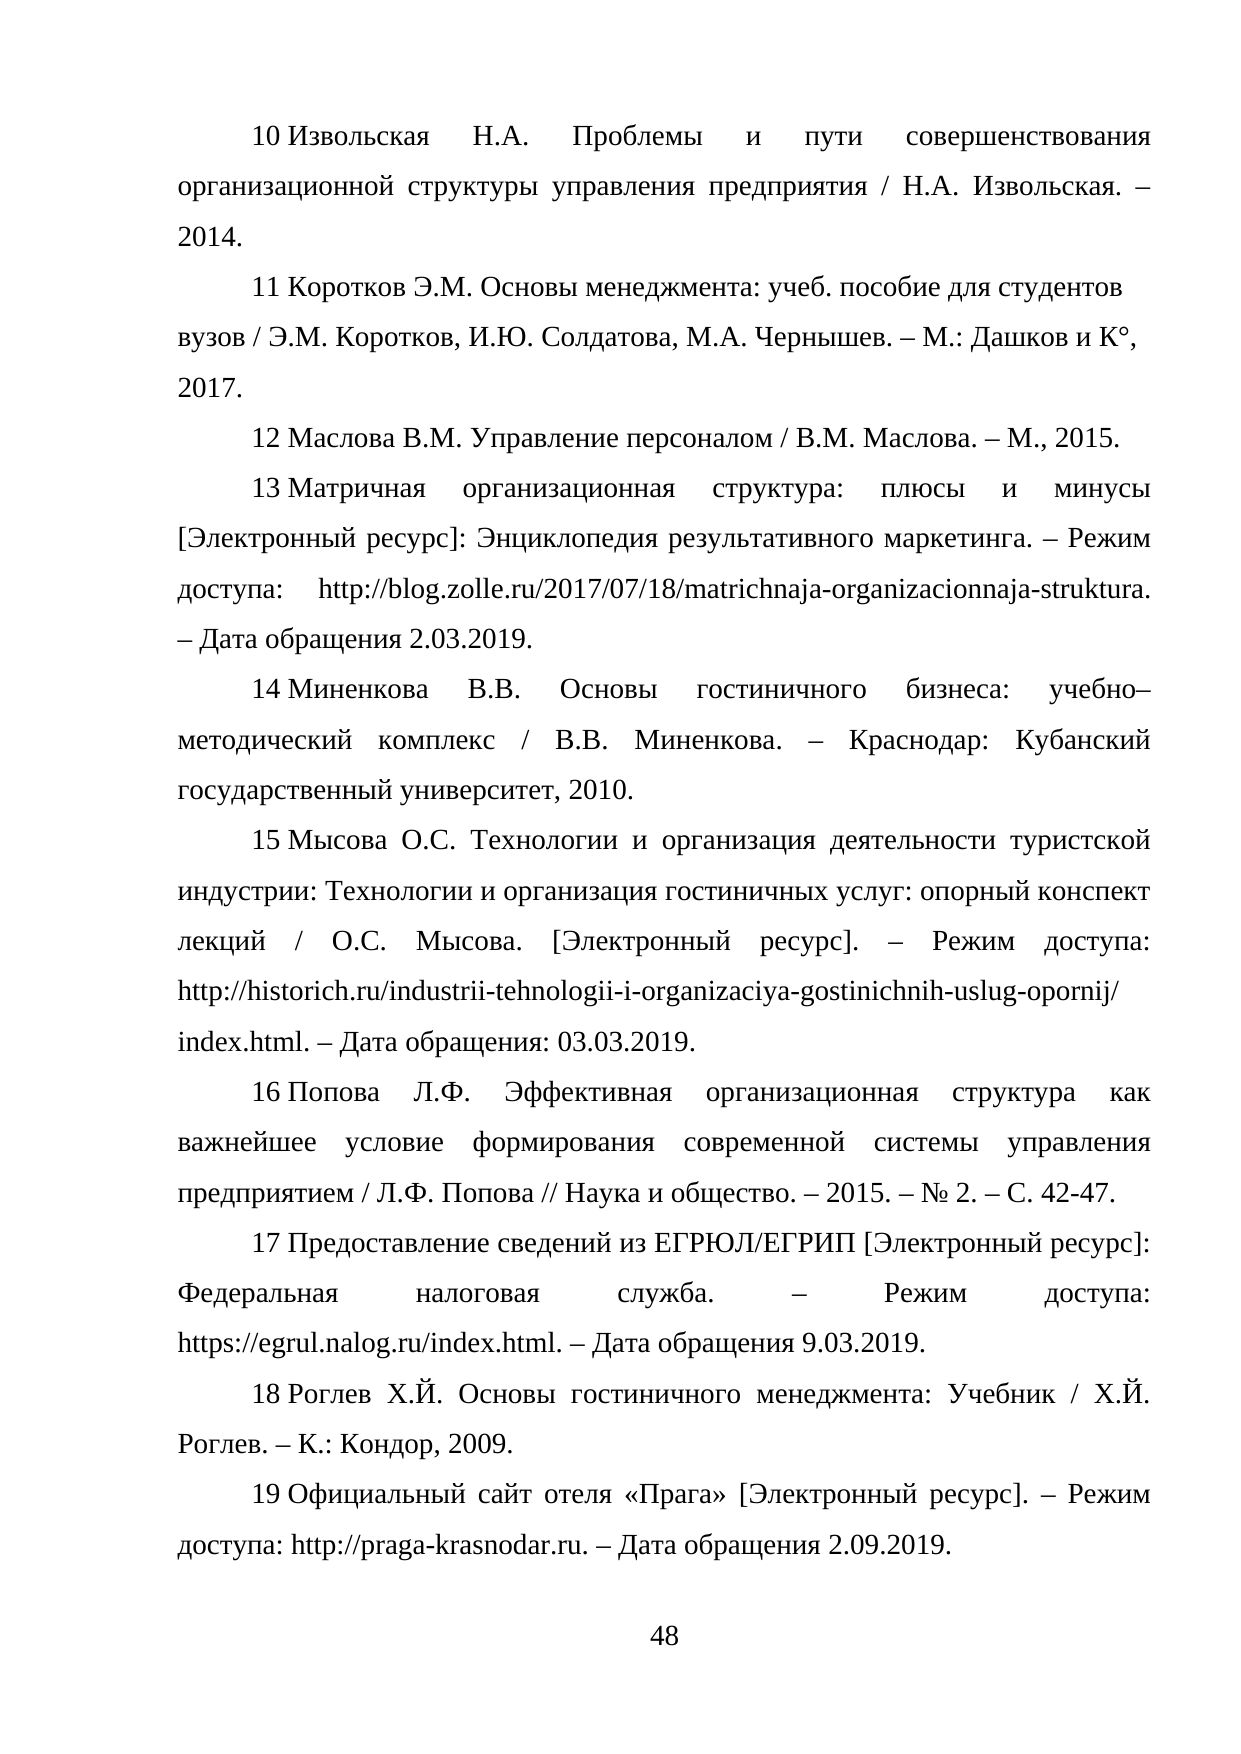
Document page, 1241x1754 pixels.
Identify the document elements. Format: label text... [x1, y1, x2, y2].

list Попова Л.Ф. Эффективная организационная структура как важнейшее условие формирования современной системы управления предприятием / Л.Ф. Попова // Наука и общество. – 2015. – № 2. – С. 42-47. [177, 1074, 1152, 1208]
list Миненкова В.В. Основы гостиничного бизнеса: учебно–методический комплекс / В.В. Миненкова. – Краснодар: Кубанский государственный университет, 2010. [177, 672, 1152, 806]
list Извольская Н.А. Проблемы и пути совершенствования организационной структуры управления предприятия / Н.A. Извольская. – 2014. [177, 118, 1152, 252]
list Официальный сайт отеля «Прага» [Электронный ресурс]. – Режим доступа: http://praga-krasnodar.ru. – Дата обращения 2.09.2019. [177, 1477, 1152, 1560]
list Матричная организационная структура: плюсы и минусы [Электронный ресурс]: Энциклопедия результативного маркетинга. – Режим доступа: http://blog.zolle.ru/2017/07/18/matrichnaja-organizacionnaja-struktura. – Дата обращения 2.03.2019. [177, 470, 1152, 655]
list Мысова О.С. Технологии и организация деятельности туристской индустрии: Технологии и организация гостиничных услуг: опорный конспект лекций / О.С. Мысова. [Электронный ресурс]. – Режим доступа: http://historich.ru/industrii-tehnologii-i-organizaciya-gostinichnih-uslug-opornij/index.html. – Дата обращения: 03.03.2019. [177, 822, 1152, 1057]
list Роглев Х.Й. Основы гостиничного менеджмента: Учебник / Х.Й. Роглев. – К.: Кондор, 2009. [177, 1376, 1152, 1460]
list Предоставление сведений из ЕГРЮЛ/ЕГРИП [Электронный ресурс]: Федеральная налоговая служба. – Режим доступа: https://egrul.nalog.ru/index.html. – Дата обращения 9.03.2019. [177, 1225, 1152, 1359]
list Коротков Э.М. Основы менеджмента: учеб. пособие для студентов вузов / Э.М. Коротков, И.Ю. Солдатова, М.А. Чернышев. – М.: Дашков и К°, 2017. [177, 269, 1152, 403]
list Маслова В.М. Управление персоналом / В.М. Маслова. – М., 2015. [177, 420, 1152, 453]
